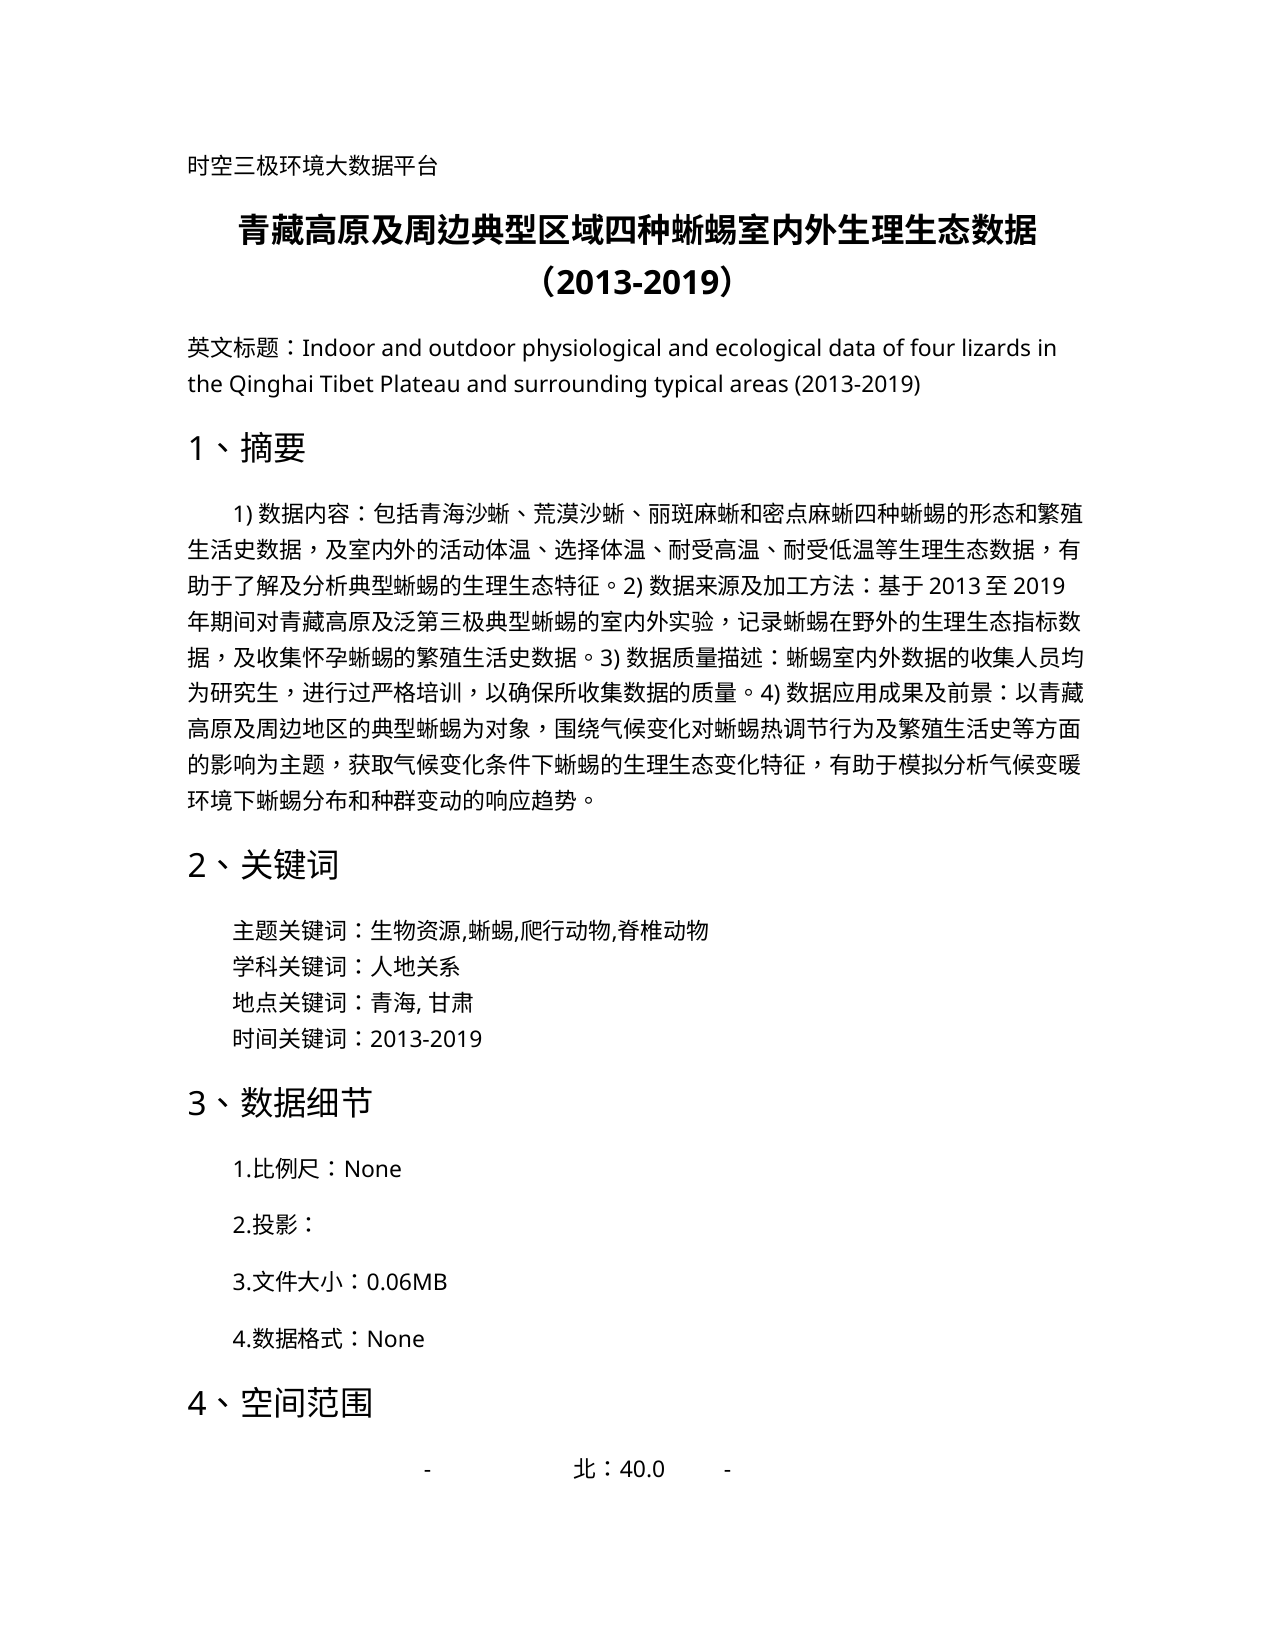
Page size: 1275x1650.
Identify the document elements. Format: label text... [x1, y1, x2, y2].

text 青藏高原及周边典型区域四种蜥蜴室内外生理生态数据（2013-2019） [187, 207, 1087, 304]
text 1.比例尺：None [232, 1153, 1087, 1184]
text 主题关键词：生物资源,蜥蜴,爬行动物,脊椎动物 学科关键词：人地关系 地点关键词：青海, 甘肃 时间关键词：2013-2019 [232, 915, 1087, 1054]
text 1) 数据内容：包括青海沙蜥、荒漠沙蜥、丽斑麻蜥和密点麻蜥四种蜥蜴的形态和繁殖生活史数据，及室内外的活动体温、选择体温、耐受高温、耐受低温等生理生态数据，有助于了解及分析典型蜥蜴的生理生态特征。2) 数据来源及加工方法：基于2013至2019年期间对青藏高原及泛第三极典型蜥蜴的室内外实验，记录蜥蜴在野外的生理生态指标数据，及收集怀孕蜥蜴的繁殖生活史数据。3) 数据质量描述：蜥蜴室内外数据的收集人员均为研究生，进行过严格培训，以确保所收集数据的质量。4) 数据应用成果及前景：以青藏高原及周边地区的典型蜥蜴为对象，围绕气候变化对蜥蜴热调节行为及繁殖生活史等方面的影响为主题，获取气候变化条件下蜥蜴的生理生态变化特征，有助于模拟分析气候变暖环境下蜥蜴分布和种群变动的响应趋势。 [187, 498, 1087, 816]
text 4.数据格式：None [232, 1323, 1087, 1354]
text 1、摘要 [187, 425, 1087, 470]
text 时空三极环境大数据平台 [187, 150, 1087, 181]
table_header - [713, 1453, 862, 1484]
text 2、关键词 [187, 842, 1087, 887]
text 2.投影： [232, 1209, 1087, 1241]
text 英文标题：Indoor and outdoor physiological and ecological data of four lizards in the Qinghai Tibet Plateau and surrounding typical areas (2013-2019) [187, 332, 1087, 399]
table_header - [413, 1453, 562, 1484]
text 4、空间范围 [187, 1380, 1087, 1425]
text 3、数据细节 [187, 1079, 1087, 1125]
table_header 北：40.0 [563, 1453, 712, 1484]
text 3.文件大小：0.06MB [232, 1266, 1087, 1297]
